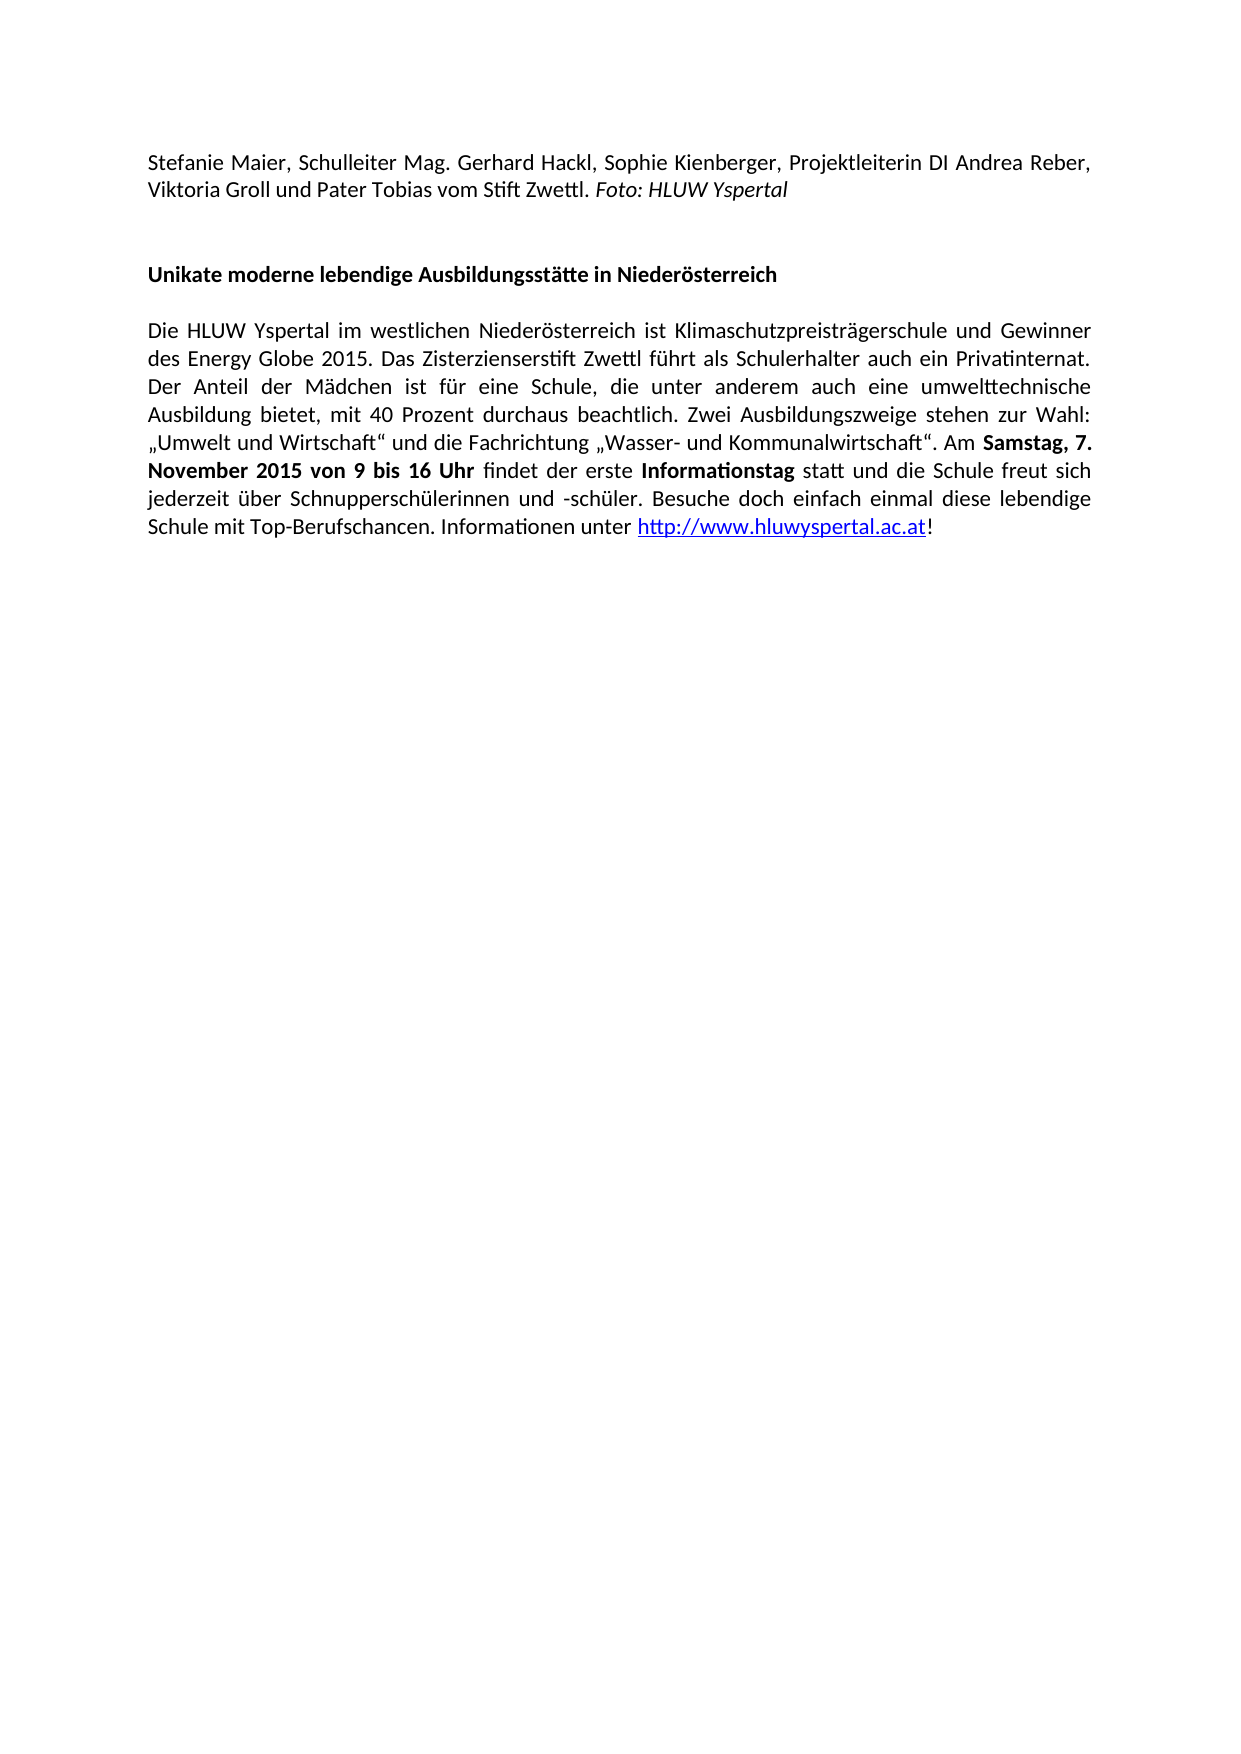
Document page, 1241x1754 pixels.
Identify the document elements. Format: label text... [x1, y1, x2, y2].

text Die HLUW Yspertal im westlichen Niederösterreich ist Klimaschutzpreisträgerschule und Gewinner des Energy Globe 2015. Das Zisterzienserstift Zwettl führt als Schulerhalter auch ein Privatinternat. Der Anteil der Mädchen ist für eine Schule, die unter anderem auch eine umwelttechnische Ausbildung bietet, mit 40 Prozent durchaus beachtlich. Zwei Ausbildungszweige stehen zur Wahl: „Umwelt und Wirtschaft“ und die Fachrichtung „Wasser- und Kommunalwirtschaft“. Am Samstag, 7. November 2015 von 9 bis 16 Uhr findet der erste Informationstag statt und die Schule freut sich jederzeit über Schnupperschülerinnen und -schüler. Besuche doch einfach einmal diese lebendige Schule mit Top-Berufschancen. Informationen unter http://www.hluwyspertal.ac.at! [148, 316, 1093, 540]
text Unikate moderne lebendige Ausbildungsstätte in Niederösterreich [148, 260, 1093, 288]
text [148, 148, 1093, 204]
